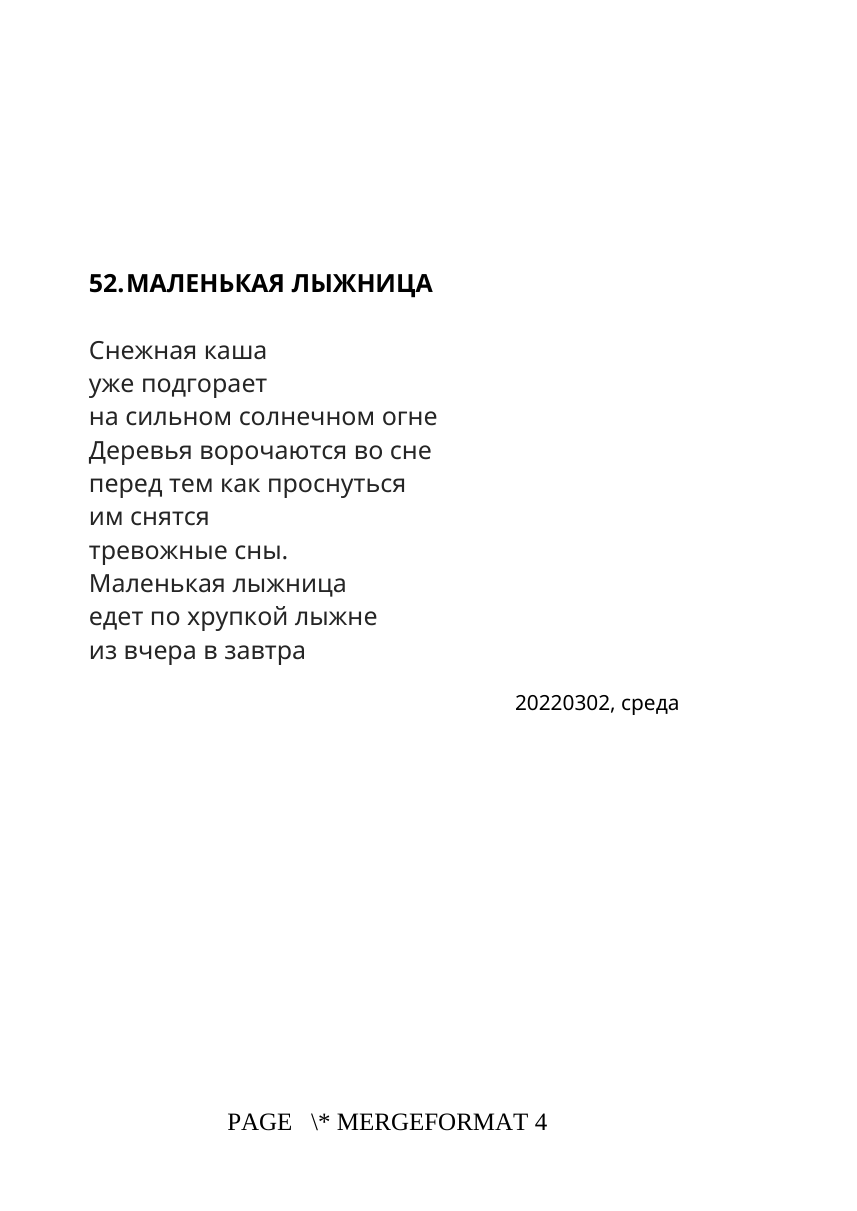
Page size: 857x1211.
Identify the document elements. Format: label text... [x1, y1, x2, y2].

text Снежная каша [89, 332, 679, 366]
text из вчера в завтра [89, 632, 679, 666]
text им снятся [89, 499, 679, 532]
text едет по хрупкой лыжне [89, 599, 679, 632]
text уже подгорает [89, 366, 679, 399]
text Маленькая лыжница [89, 566, 679, 599]
list МАЛЕНЬКАЯ ЛЫЖНИЦА [89, 266, 679, 299]
text 20220302, среда [89, 691, 679, 716]
text тревожные сны. [89, 532, 679, 566]
text на сильном солнечном огне [89, 399, 679, 432]
text Деревья ворочаются во сне [89, 432, 679, 466]
text перед тем как проснуться [89, 466, 679, 499]
